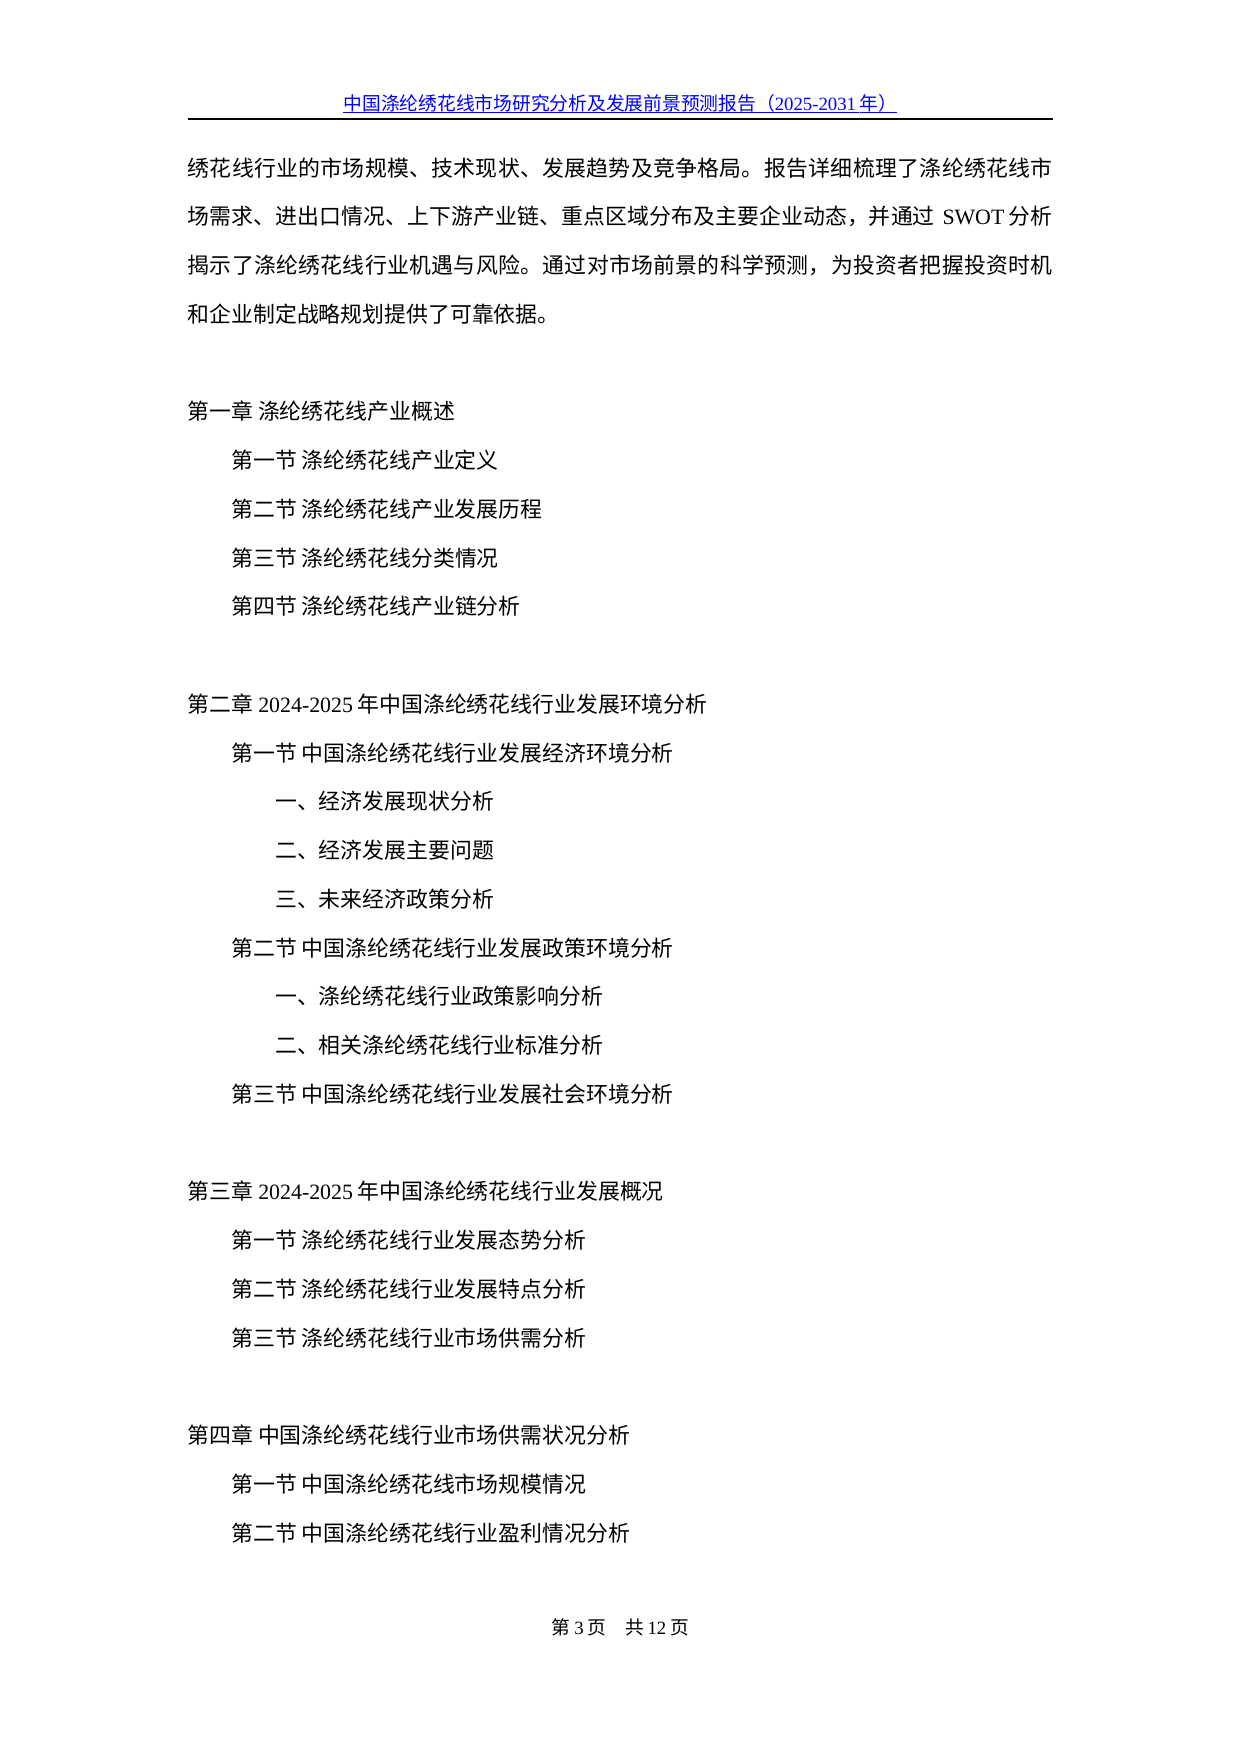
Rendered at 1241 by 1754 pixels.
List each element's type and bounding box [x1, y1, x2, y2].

text [187, 150, 1053, 1548]
